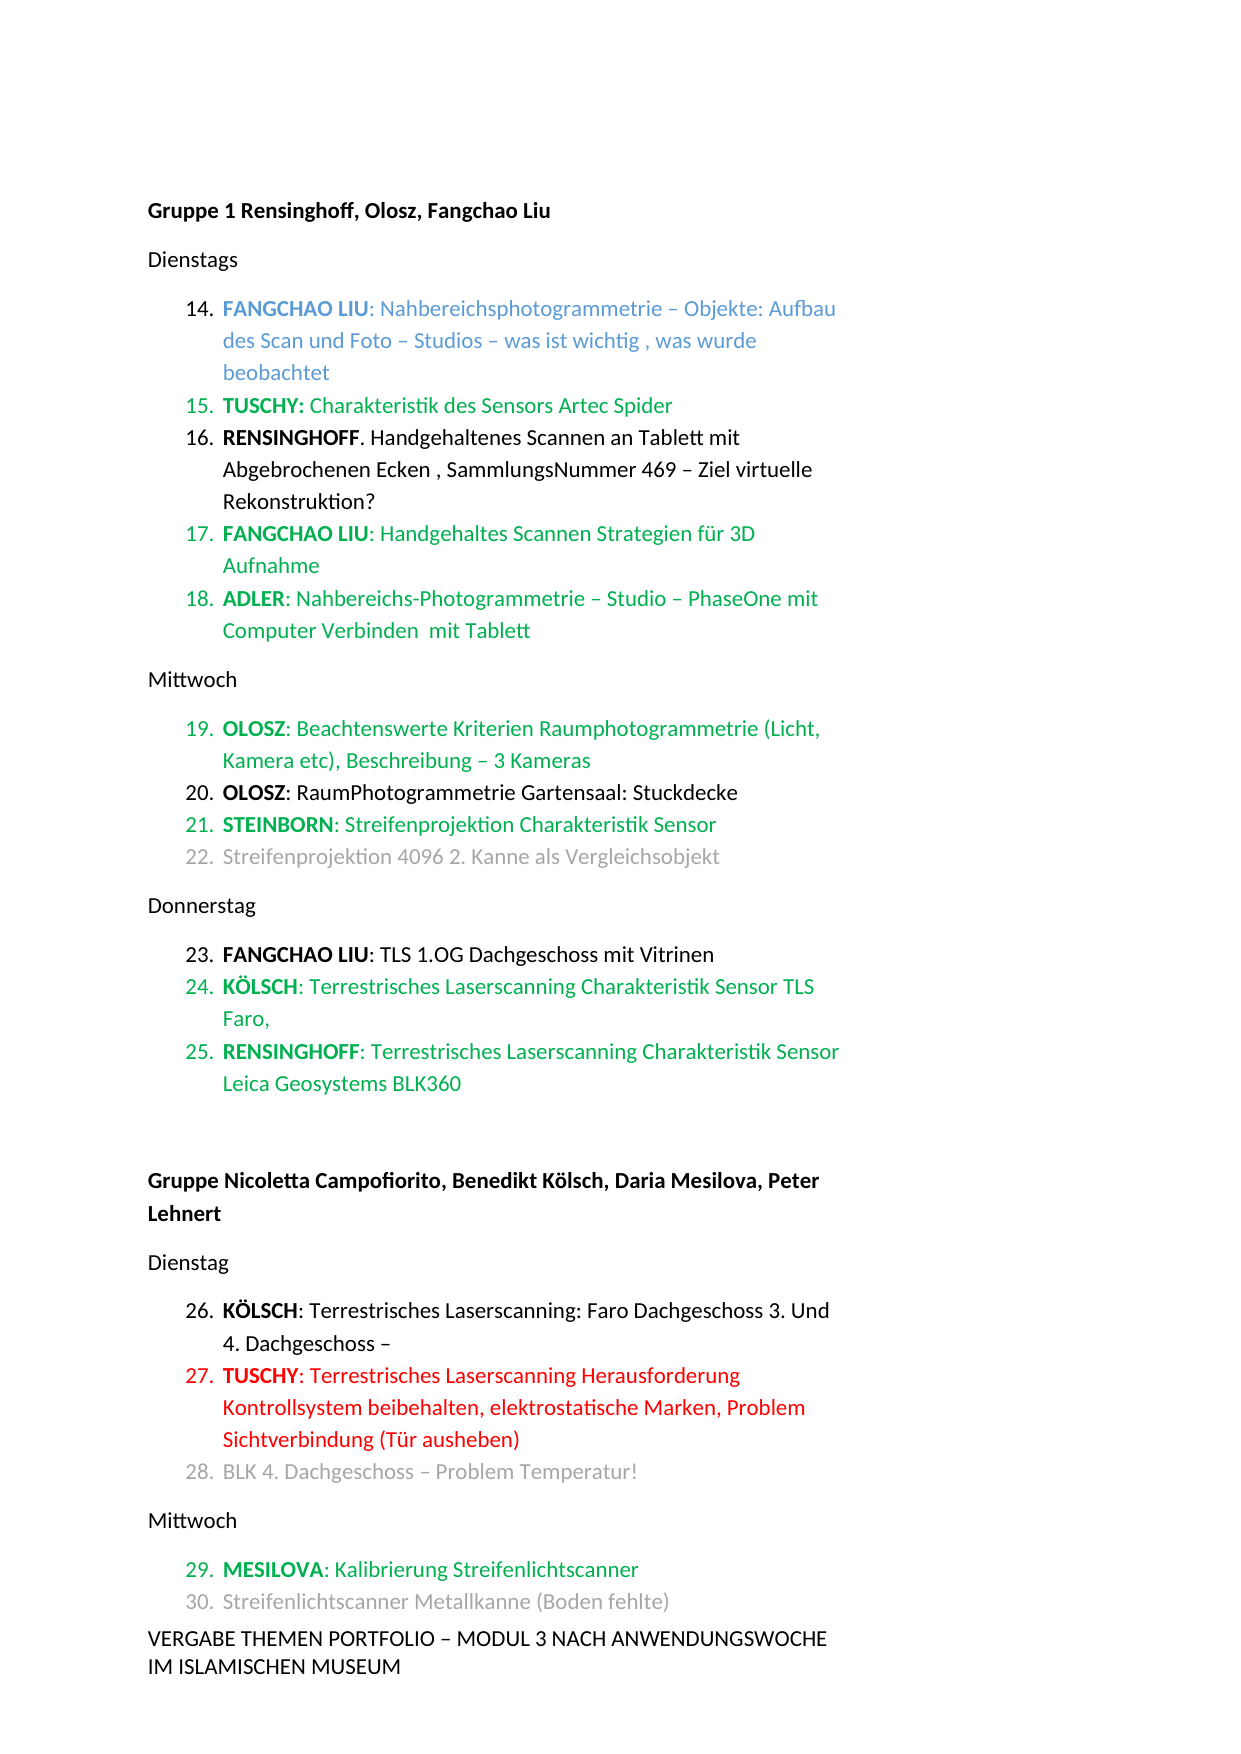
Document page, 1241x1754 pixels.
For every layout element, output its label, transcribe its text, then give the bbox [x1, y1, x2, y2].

list TUSCHY: Charakteristik des Sensors Artec Spider [185, 391, 842, 419]
text Gruppe Nicoletta Campofiorito, Benedikt Kölsch, Daria Mesilova, Peter Lehnert [148, 1167, 842, 1227]
list ADLER: Nahbereichs-Photogrammetrie – Studio – PhaseOne mit Computer Verbinden mit Tablett [185, 584, 842, 644]
text Dienstag [148, 1248, 842, 1276]
list OLOSZ: Beachtenswerte Kriterien Raumphotogrammetrie (Licht, Kamera etc), Beschreibung – 3 Kameras [185, 714, 842, 774]
list MESILOVA: Kalibrierung Streifenlichtscanner [185, 1555, 842, 1583]
text Mittwoch [148, 665, 842, 693]
list STEINBORN: Streifenprojektion Charakteristik Sensor [185, 810, 842, 838]
list Streifenprojektion 4096 2. Kanne als Vergleichsobjekt [185, 842, 842, 871]
list RENSINGHOFF. Handgehaltenes Scannen an Tablett mit Abgebrochenen Ecken , SammlungsNummer 469 – Ziel virtuelle Rekonstruktion? [185, 423, 842, 515]
list OLOSZ: RaumPhotogrammetrie Gartensaal: Stuckdecke [185, 778, 842, 806]
list FANGCHAO LIU: Nahbereichsphotogrammetrie – Objekte: Aufbau des Scan und Foto – Studios – was ist wichtig , was wurde beobachtet [185, 294, 842, 387]
list BLK 4. Dachgeschoss – Problem Temperatur! [185, 1457, 842, 1486]
list FANGCHAO LIU: Handgehaltes Scannen Strategien für 3D Aufnahme [185, 519, 842, 580]
list FANGCHAO LIU: TLS 1.OG Dachgeschoss mit Vitrinen [185, 940, 842, 968]
list TUSCHY: Terrestrisches Laserscanning Herausforderung Kontrollsystem beibehalten, elektrostatische Marken, Problem Sichtverbindung (Tür ausheben) [185, 1361, 842, 1453]
text Donnerstag [148, 891, 842, 919]
list KÖLSCH: Terrestrisches Laserscanning: Faro Dachgeschoss 3. Und 4. Dachgeschoss – [185, 1297, 842, 1357]
list RENSINGHOFF: Terrestrisches Laserscanning Charakteristik Sensor Leica Geosystems BLK360 [185, 1037, 842, 1097]
list Streifenlichtscanner Metallkanne (Boden fehlte) [185, 1587, 842, 1615]
text Mittwoch [148, 1506, 842, 1534]
list KÖLSCH: Terrestrisches Laserscanning Charakteristik Sensor TLS Faro, [185, 972, 842, 1033]
text Gruppe 1 Rensinghoff, Olosz, Fangchao Liu [148, 196, 842, 224]
text Dienstags [148, 245, 842, 273]
